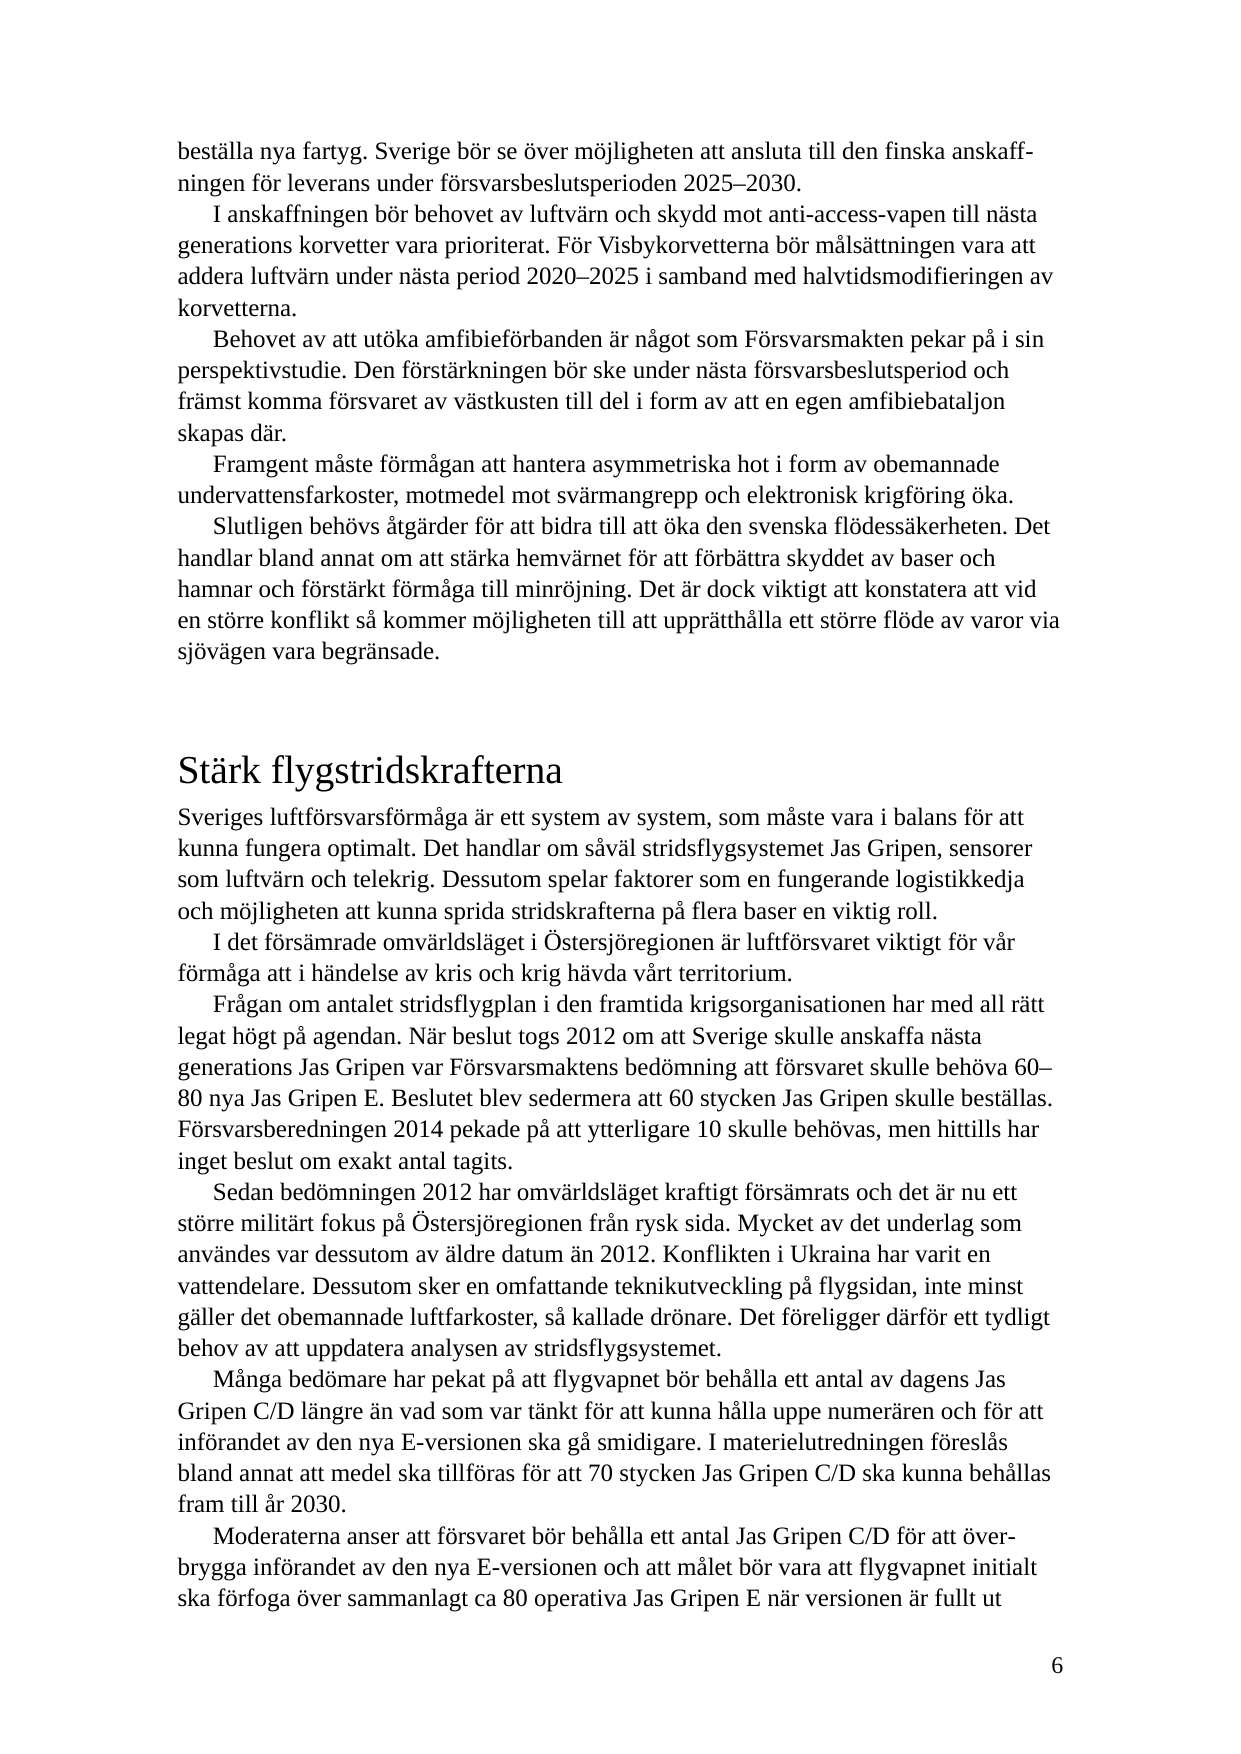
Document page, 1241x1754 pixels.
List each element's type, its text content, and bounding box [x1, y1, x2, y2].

subtitle Stärk flygstridskrafterna [177, 751, 1063, 791]
text Slutligen behövs åtgärder för att bidra till att öka den svenska flödessäkerheten. Det handlar bland annat om att stärka hemvärnet för att förbättra skyddet av baser och hamnar och förstärkt förmåga till minröjning. Det är dock viktigt att konstatera att vid en större konflikt så kommer möjligheten till att upprätthålla ett större flöde av varor via sjövägen vara begränsade. [177, 509, 1063, 665]
text Sveriges luftförsvarsförmåga är ett system av system, som måste vara i balans för att kunna fungera optimalt. Det handlar om såväl stridsflygsystemet Jas Gripen, sensorer som luftvärn och telekrig. Dessutom spelar faktorer som en fungerande logistikkedja och möjligheten att kunna sprida stridskrafterna på flera baser en viktig roll. [177, 799, 1063, 924]
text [177, 1518, 1063, 1612]
text Många bedömare har pekat på att flygvapnet bör behålla ett antal av dagens Jas Gripen C/D längre än vad som var tänkt för att kunna hålla uppe numerären och för att införandet av den nya E-versionen ska gå smidigare. I materielutredningen föreslås bland annat att medel ska tillföras för att 70 stycken Jas Gripen C/D ska kunna behållas fram till år 2030. [177, 1362, 1063, 1518]
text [177, 134, 1063, 196]
text Frågan om antalet stridsflygplan i den framtida krigsorganisationen har med all rätt legat högt på agendan. När beslut togs 2012 om att Sverige skulle anskaffa nästa generations Jas Gripen var Försvarsmaktens bedömning att försvaret skulle behöva 60–80 nya Jas Gripen E. Beslutet blev sedermera att 60 stycken Jas Gripen skulle beställas. Försvarsberedningen 2014 pekade på att ytterligare 10 skulle behövas, men hittills har inget beslut om exakt antal tagits. [177, 987, 1063, 1174]
text Sedan bedömningen 2012 har omvärldsläget kraftigt försämrats och det är nu ett större militärt fokus på Östersjöregionen från rysk sida. Mycket av det underlag som användes var dessutom av äldre datum än 2012. Konflikten i Ukraina har varit en vattendelare. Dessutom sker en omfattande teknikutveckling på flygsidan, inte minst gäller det obemannade luftfarkoster, så kallade drönare. Det föreligger därför ett tydligt behov av att uppdatera analysen av stridsflygsystemet. [177, 1174, 1063, 1362]
text I anskaffningen bör behovet av luftvärn och skydd mot anti-access-vapen till nästa generations korvetter vara prioriterat. För Visbykorvetterna bör målsättningen vara att addera luftvärn under nästa period 2020–2025 i samband med halvtidsmodifieringen av korvetterna. [177, 196, 1063, 321]
text Behovet av att utöka amfibieförbanden är något som Försvarsmakten pekar på i sin perspektivstudie. Den förstärkningen bör ske under nästa försvarsbeslutsperiod och främst komma försvaret av västkusten till del i form av att en egen amfibiebataljon skapas där. [177, 321, 1063, 446]
text I det försämrade omvärldsläget i Östersjöregionen är luftförsvaret viktigt för vår förmåga att i händelse av kris och krig hävda vårt territorium. [177, 924, 1063, 987]
text Framgent måste förmågan att hantera asymmetriska hot i form av obemannade undervattensfarkoster, motmedel mot svärmangrepp och elektronisk krigföring öka. [177, 446, 1063, 509]
